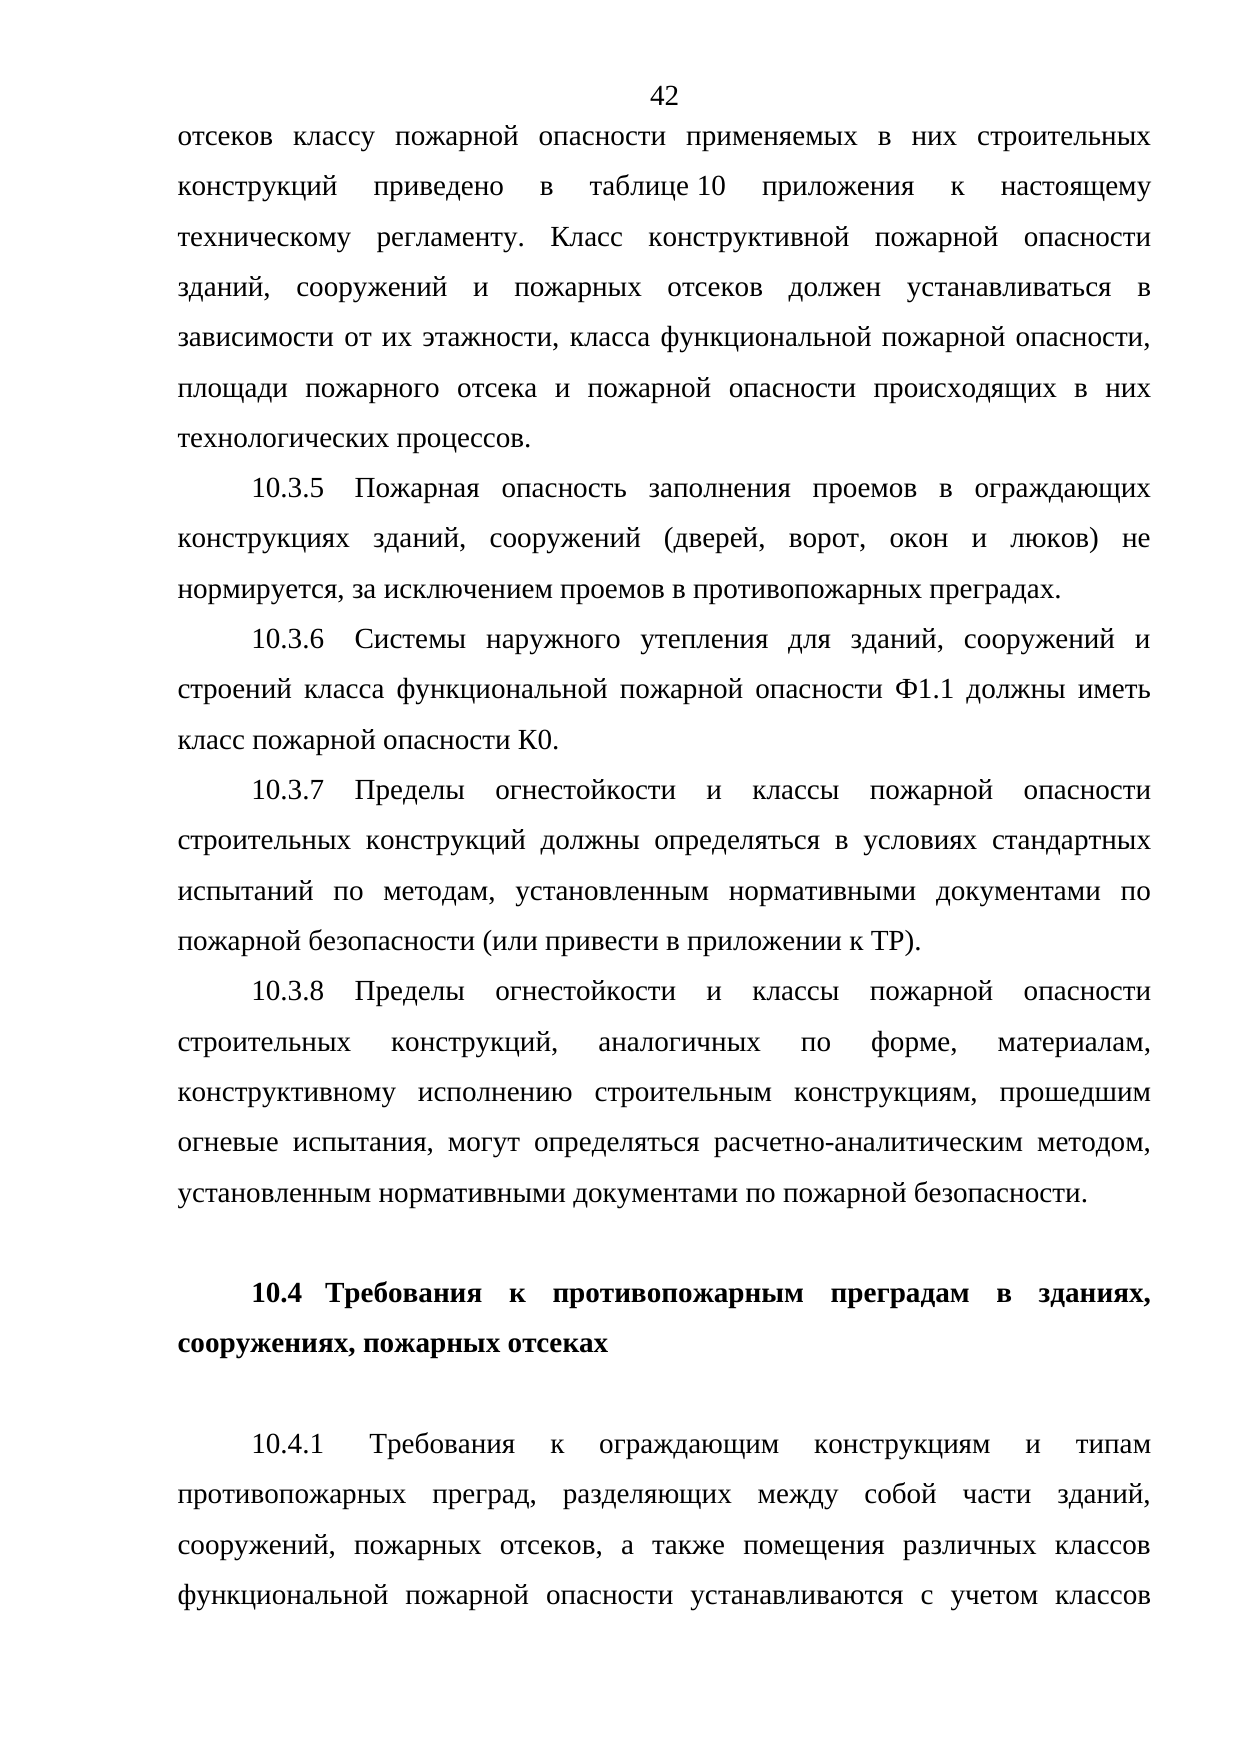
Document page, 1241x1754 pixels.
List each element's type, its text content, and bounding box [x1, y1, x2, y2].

list Пожарная опасность заполнения проемов в ограждающих конструкциях зданий, сооружений (дверей, ворот, окон и люков) не нормируется, за исключением проемов в противопожарных преградах. [177, 470, 1152, 604]
list Пределы огнестойкости и классы пожарной опасности строительных конструкций, аналогичных по форме, материалам, конструктивному исполнению строительным конструкциям, прошедшим огневые испытания, могут определяться расчетно-аналитическим методом, установленным нормативными документами по пожарной безопасности. [177, 973, 1152, 1208]
list Пределы огнестойкости и классы пожарной опасности строительных конструкций должны определяться в условиях стандартных испытаний по методам, установленным нормативными документами по пожарной безопасности (или привести в приложении к ТР). [177, 772, 1152, 957]
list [177, 1426, 1152, 1611]
list Требования к противопожарным преградам в зданиях, сооружениях, пожарных отсеках [177, 1275, 1152, 1359]
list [177, 118, 1152, 453]
list Системы наружного утепления для зданий, сооружений и строений класса функциональной пожарной опасности Ф1.1 должны иметь класс пожарной опасности К0. [177, 621, 1152, 755]
